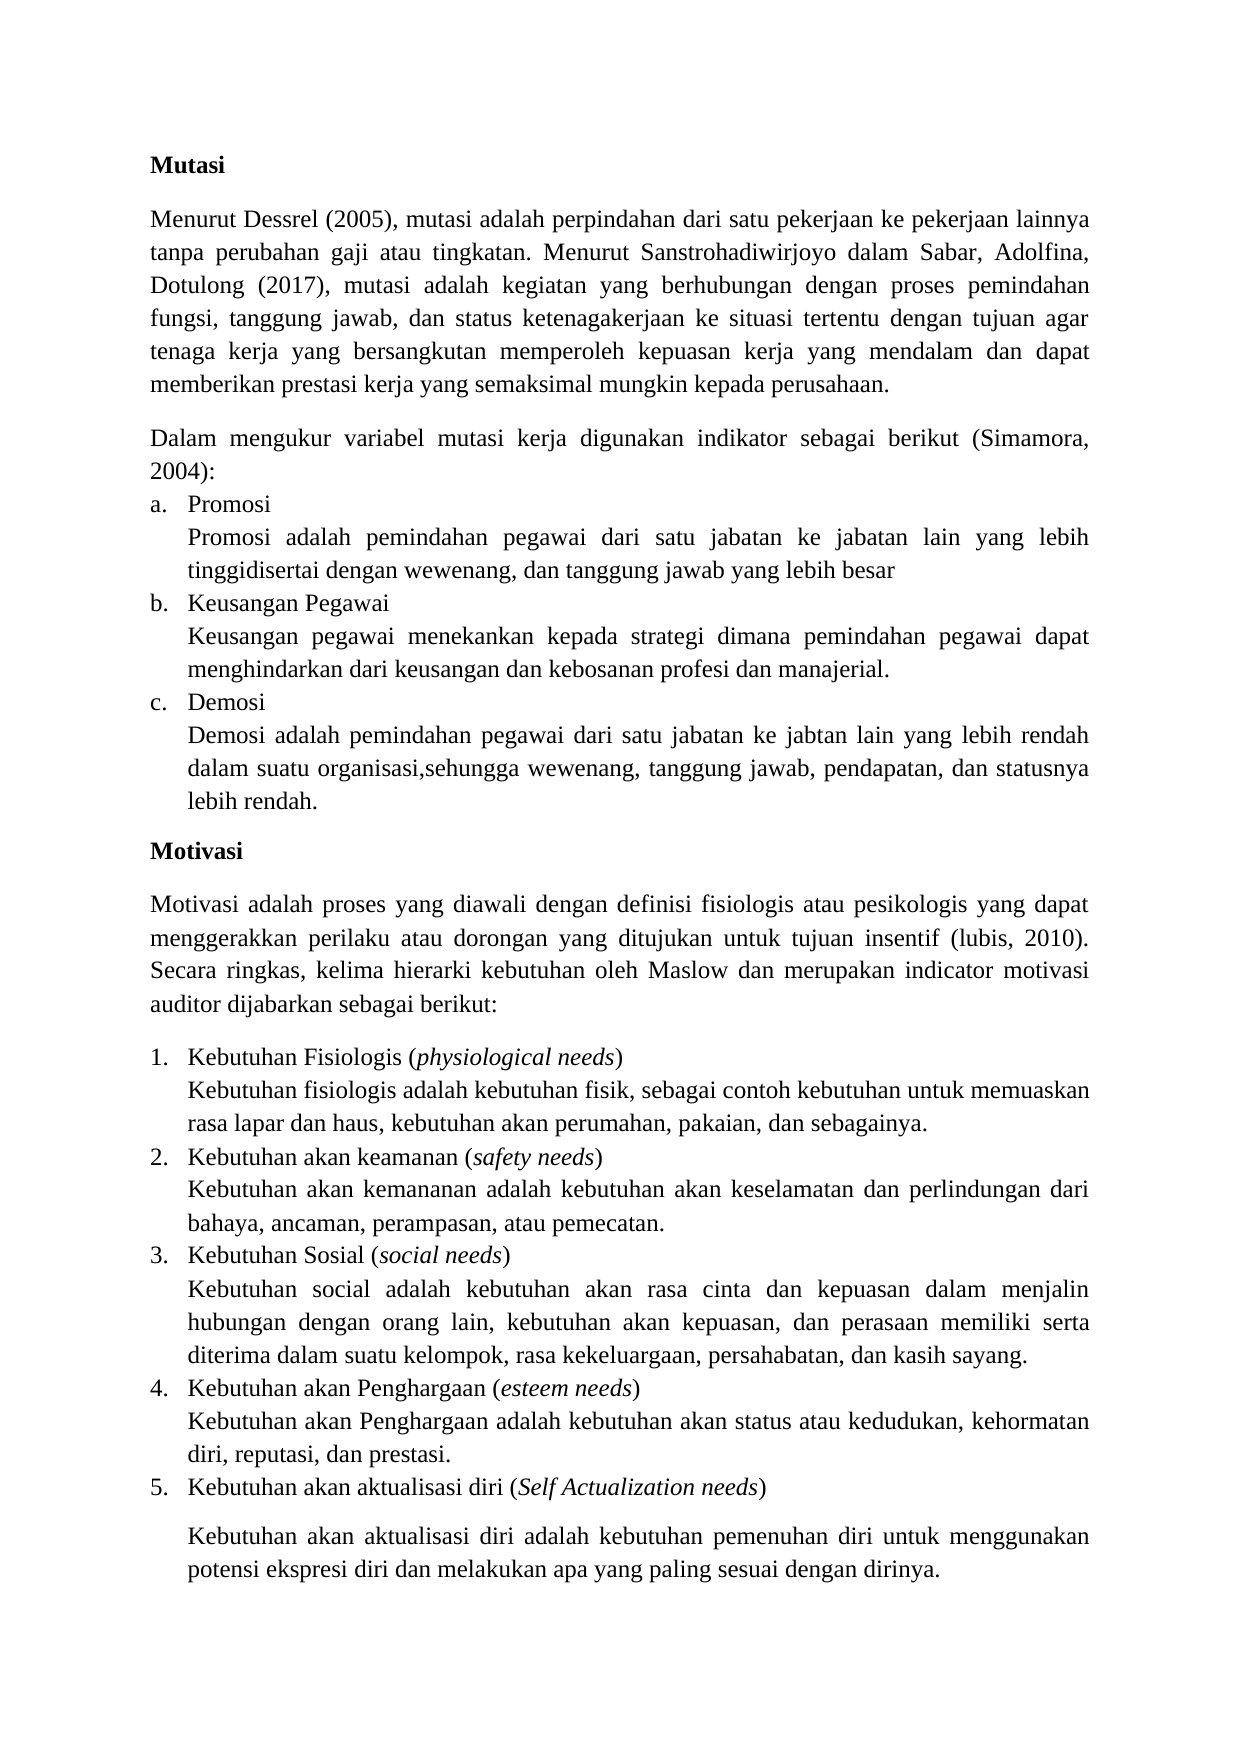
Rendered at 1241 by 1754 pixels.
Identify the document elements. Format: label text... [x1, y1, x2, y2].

list Kebutuhan akan kemananan adalah kebutuhan akan keselamatan dan perlindungan dari bahaya, ancaman, perampasan, atau pemecatan. [187, 1174, 1090, 1236]
list Demosi [150, 687, 1090, 716]
text Kebutuhan akan aktualisasi diri adalah kebutuhan pemenuhan diri untuk menggunakan potensi ekspresi diri dan melakukan apa yang paling sesuai dengan dirinya. [187, 1521, 1090, 1583]
text Mutasi [150, 150, 1090, 179]
list Kebutuhan akan Penghargaan adalah kebutuhan akan status atau kedudukan, kehormatan diri, reputasi, dan prestasi. [187, 1406, 1090, 1467]
list Kebutuhan akan Penghargaan (esteem needs) [150, 1373, 1090, 1401]
list Kebutuhan social adalah kebutuhan akan rasa cinta dan kepuasan dalam menjalin hubungan dengan orang lain, kebutuhan akan kepuasan, dan perasaan memiliki serta diterima dalam suatu kelompok, rasa kekeluargaan, persahabatan, dan kasih sayang. [187, 1274, 1090, 1368]
list Keusangan pegawai menekankan kepada strategi dimana pemindahan pegawai dapat menghindarkan dari keusangan dan kebosanan profesi dan manajerial. [187, 621, 1090, 683]
list Kebutuhan akan aktualisasi diri (Self Actualization needs) [150, 1472, 1090, 1501]
text Motivasi [150, 836, 1090, 864]
list Promosi [150, 489, 1090, 518]
list Dalam mengukur variabel mutasi kerja digunakan indikator sebagai berikut (Simamora, 2004): [150, 423, 1090, 484]
list Kebutuhan fisiologis adalah kebutuhan fisik, sebagai contoh kebutuhan untuk memuaskan rasa lapar dan haus, kebutuhan akan perumahan, pakaian, dan sebagainya. [187, 1076, 1090, 1137]
list Kebutuhan Sosial (social needs) [150, 1241, 1090, 1269]
list Keusangan Pegawai [150, 588, 1090, 617]
list Promosi adalah pemindahan pegawai dari satu jabatan ke jabatan lain yang lebih tinggidisertai dengan wewenang, dan tanggung jawab yang lebih besar [187, 522, 1090, 584]
list Kebutuhan Fisiologis (physiological needs) [150, 1042, 1090, 1071]
text Menurut Dessrel (2005), mutasi adalah perpindahan dari satu pekerjaan ke pekerjaan lainnya tanpa perubahan gaji atau tingkatan. Menurut Sanstrohadiwirjoyo dalam Sabar, Adolfina, Dotulong (2017), mutasi adalah kegiatan yang berhubungan dengan proses pemindahan fungsi, tanggung jawab, dan status ketenagakerjaan ke situasi tertentu dengan tujuan agar tenaga kerja yang bersangkutan memperoleh kepuasan kerja yang mendalam dan dapat memberikan prestasi kerja yang semaksimal mungkin kepada perusahaan. [150, 204, 1090, 398]
list Demosi adalah pemindahan pegawai dari satu jabatan ke jabtan lain yang lebih rendah dalam suatu organisasi,sehungga wewenang, tanggung jawab, pendapatan, dan statusnya lebih rendah. [187, 720, 1090, 815]
list Kebutuhan akan keamanan (safety needs) [150, 1142, 1090, 1170]
text Motivasi adalah proses yang diawali dengan definisi fisiologis atau pesikologis yang dapat menggerakkan perilaku atau dorongan yang ditujukan untuk tujuan insentif (lubis, 2010). Secara ringkas, kelima hierarki kebutuhan oleh Maslow dan merupakan indicator motivasi auditor dijabarkan sebagai berikut: [150, 889, 1090, 1017]
